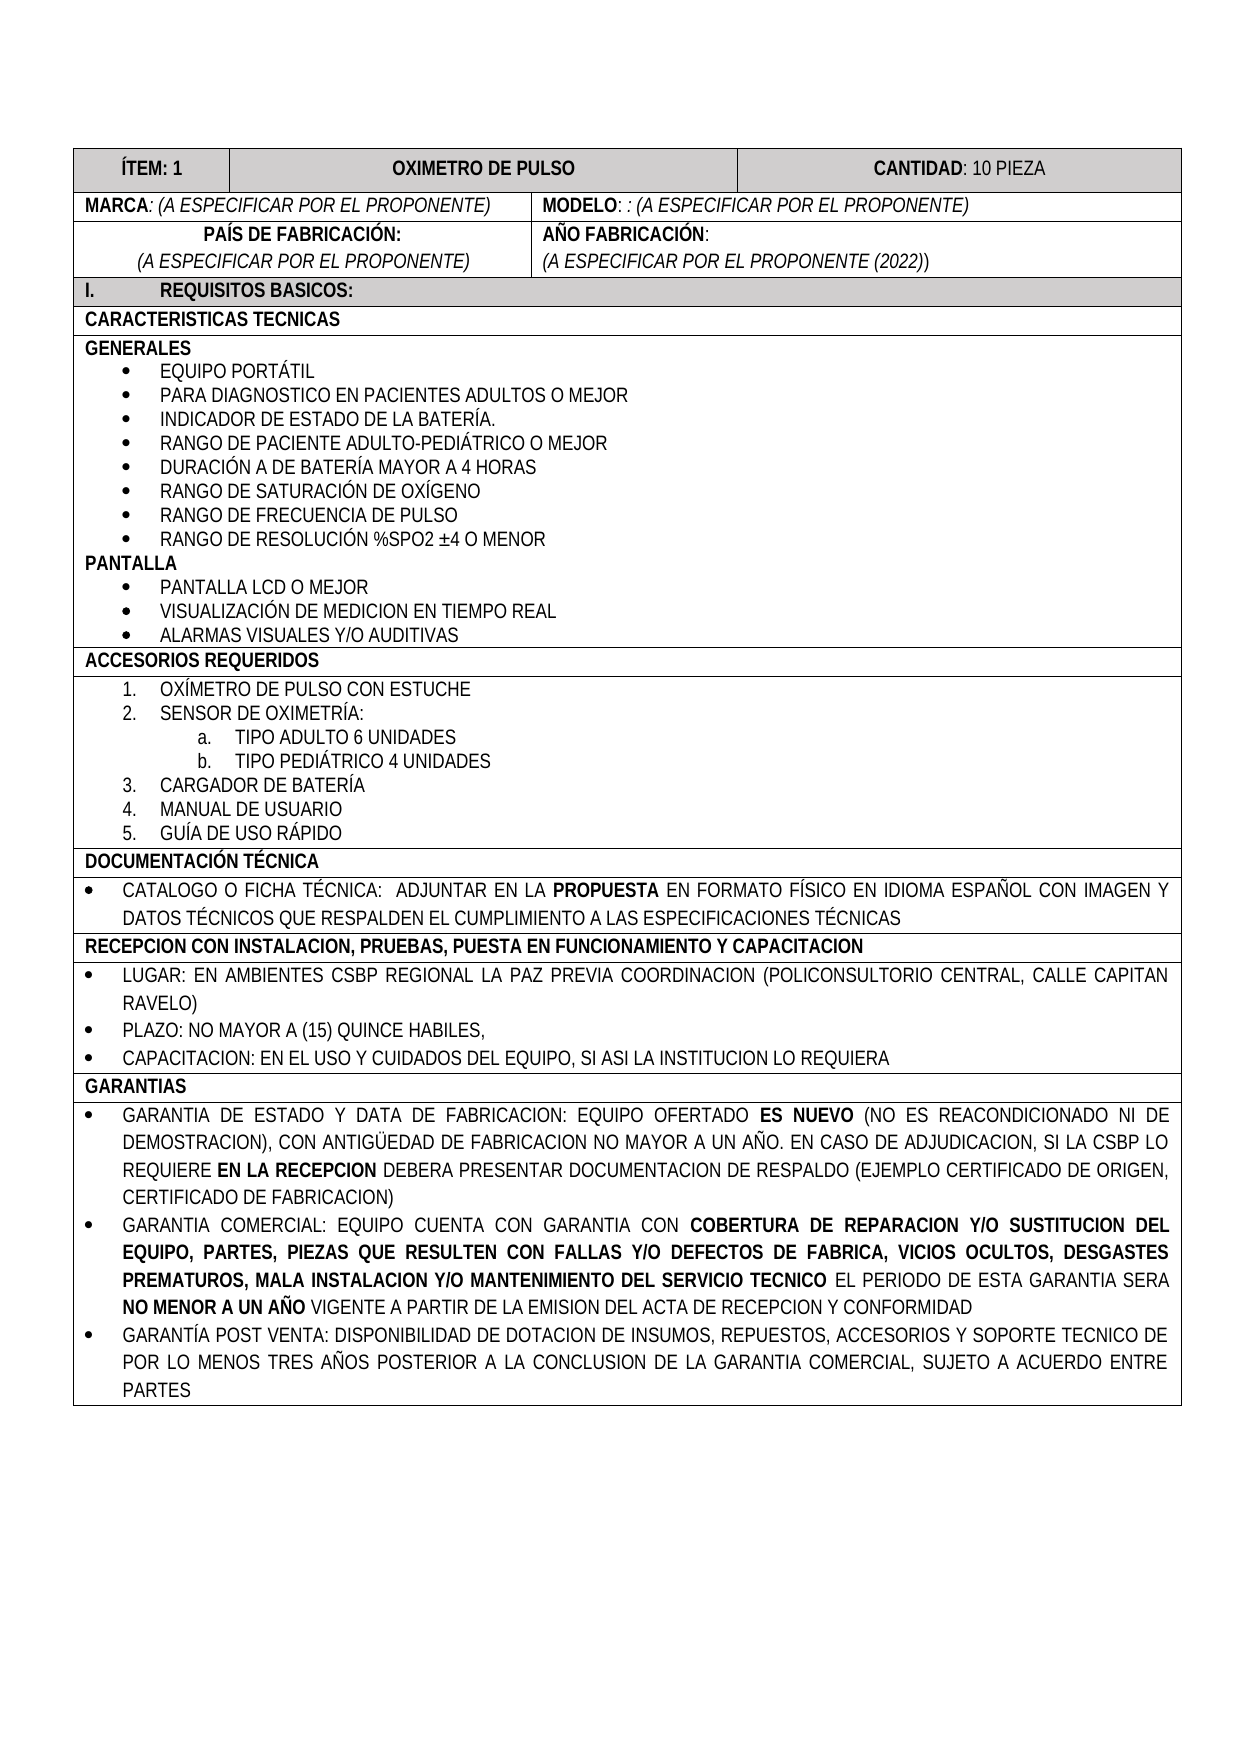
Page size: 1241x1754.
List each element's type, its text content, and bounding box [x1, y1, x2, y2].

table_cell AÑO FABRICACIÓN: (A ESPECIFICAR POR EL PROPONENTE (2022)) [532, 222, 1181, 277]
table_cell PAÍS DE FABRICACIÓN: (A ESPECIFICAR POR EL PROPONENTE) [74, 222, 531, 277]
table_header ÍTEM: 1 [74, 149, 229, 192]
table_cell GENERALES EQUIPO PORTÁTIL PARA DIAGNOSTICO EN PACIENTES ADULTOS O MEJOR INDICADOR DE ESTADO DE LA BATERÍA. RANGO DE PACIENTE ADULTO-PEDIÁTRICO O MEJOR DURACIÓN A DE BATERÍA MAYOR A 4 HORAS RANGO DE SATURACIÓN DE OXÍGENO RANGO DE FRECUENCIA DE PULSO RANGO DE RESOLUCIÓN %SPO2 ±4 O MENOR PANTALLA PANTALLA LCD O MEJOR VISUALIZACIÓN DE MEDICION EN TIEMPO REAL ALARMAS VISUALES Y/O AUDITIVAS [74, 336, 1181, 647]
table_cell GARANTIAS [74, 1074, 1181, 1102]
table_cell GARANTIA DE ESTADO Y DATA DE FABRICACION: EQUIPO OFERTADO ES NUEVO (NO ES REACONDICIONADO NI DE DEMOSTRACION), CON ANTIGÜEDAD DE FABRICACION NO MAYOR A UN AÑO. EN CASO DE ADJUDICACION, SI LA CSBP LO REQUIERE EN LA RECEPCION DEBERA PRESENTAR DOCUMENTACION DE RESPALDO (EJEMPLO CERTIFICADO DE ORIGEN, CERTIFICADO DE FABRICACION) GARANTIA COMERCIAL: EQUIPO CUENTA CON GARANTIA CON COBERTURA DE REPARACION Y/O SUSTITUCION DEL EQUIPO, PARTES, PIEZAS QUE RESULTEN CON FALLAS Y/O DEFECTOS DE FABRICA, VICIOS OCULTOS, DESGASTES PREMATUROS, MALA INSTALACION Y/O MANTENIMIENTO DEL SERVICIO TECNICO EL PERIODO DE ESTA GARANTIA SERA NO MENOR A UN AÑO VIGENTE A PARTIR DE LA EMISION DEL ACTA DE RECEPCION Y CONFORMIDAD GARANTÍA POST VENTA: DISPONIBILIDAD DE DOTACION DE INSUMOS, REPUESTOS, ACCESORIOS Y SOPORTE TECNICO DE POR LO MENOS TRES AÑOS POSTERIOR A LA CONCLUSION DE LA GARANTIA COMERCIAL, SUJETO A ACUERDO ENTRE PARTES [74, 1103, 1181, 1405]
table_cell MODELO: : (A ESPECIFICAR POR EL PROPONENTE) [532, 193, 1181, 221]
table_cell CARACTERISTICAS TECNICAS [74, 307, 1181, 334]
table_header OXIMETRO DE PULSO [230, 149, 737, 192]
table_cell CATALOGO O FICHA TÉCNICA: ADJUNTAR EN LA PROPUESTA EN FORMATO FÍSICO EN IDIOMA ESPAÑOL CON IMAGEN Y DATOS TÉCNICOS QUE RESPALDEN EL CUMPLIMIENTO A LAS ESPECIFICACIONES TÉCNICAS [74, 878, 1181, 933]
table_cell RECEPCION CON INSTALACION, PRUEBAS, PUESTA EN FUNCIONAMIENTO Y CAPACITACION [74, 934, 1181, 962]
table_cell DOCUMENTACIÓN TÉCNICA [74, 849, 1181, 877]
table_cell OXÍMETRO DE PULSO CON ESTUCHE SENSOR DE OXIMETRÍA: TIPO ADULTO 6 UNIDADES TIPO PEDIÁTRICO 4 UNIDADES CARGADOR DE BATERÍA MANUAL DE USUARIO GUÍA DE USO RÁPIDO [74, 677, 1181, 848]
table_header CANTIDAD: 10 PIEZA [738, 149, 1181, 192]
table_cell LUGAR: EN AMBIENTES CSBP REGIONAL LA PAZ PREVIA COORDINACION (POLICONSULTORIO CENTRAL, CALLE CAPITAN RAVELO) PLAZO: NO MAYOR A (15) QUINCE HABILES, CAPACITACION: EN EL USO Y CUIDADOS DEL EQUIPO, SI ASI LA INSTITUCION LO REQUIERA [74, 963, 1181, 1073]
table_cell ACCESORIOS REQUERIDOS [74, 648, 1181, 676]
table_cell MARCA: (A ESPECIFICAR POR EL PROPONENTE) [74, 193, 531, 221]
table_cell REQUISITOS BASICOS: [74, 278, 1181, 306]
